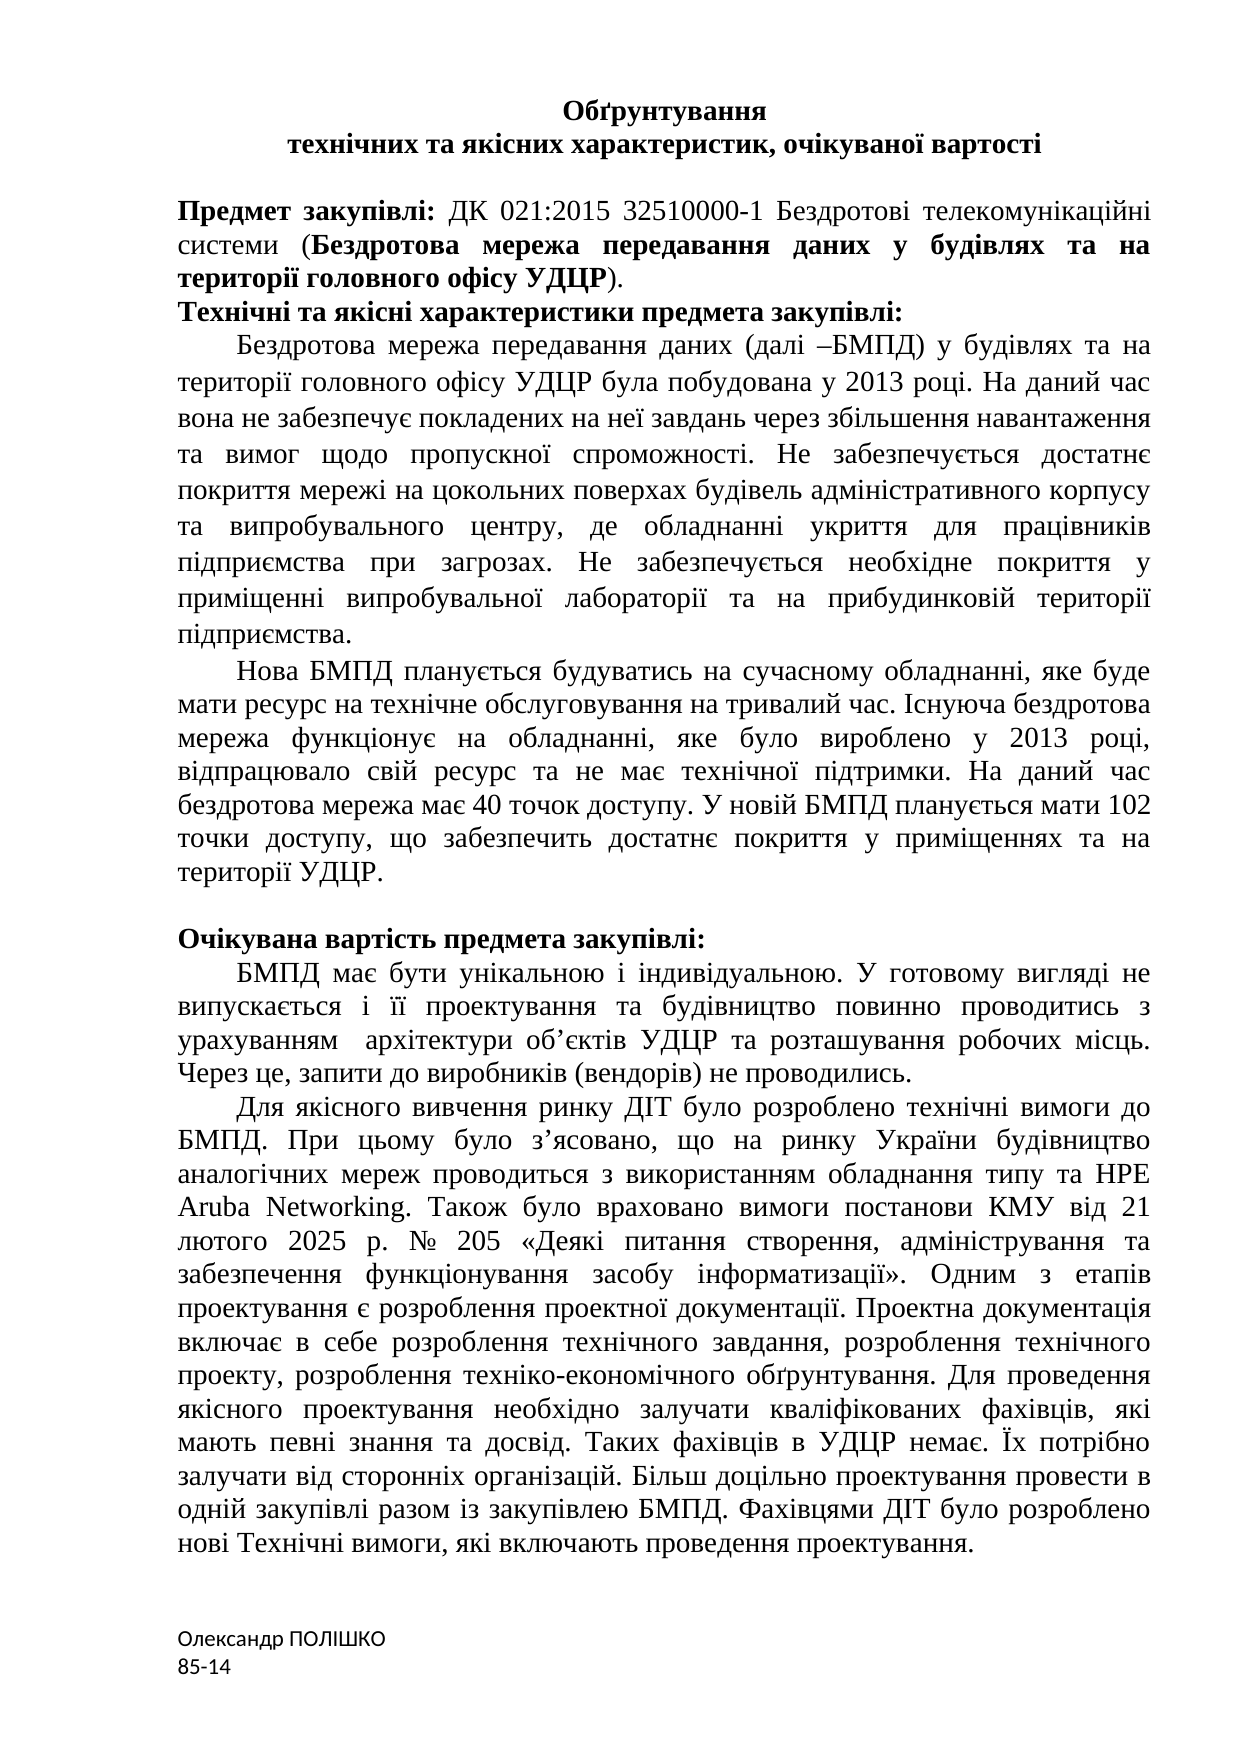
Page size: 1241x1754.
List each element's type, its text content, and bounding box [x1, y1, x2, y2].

text Предмет закупівлі: ДК 021:2015 32510000-1 Бездротові телекомунікаційні системи (Бездротова мережа передавання даних у будівлях та на території головного офісу УДЦР). [177, 193, 1152, 294]
text Для якісного вивчення ринку ДІТ було розроблено технічні вимоги до БМПД. При цьому було з’ясовано, що на ринку України будівництво аналогічних мереж проводиться з використанням обладнання типу та HPE Aruba Networking. Також було враховано вимоги постанови КМУ від 21 лютого 2025 р. № 205 «Деякі питання створення, адміністрування та забезпечення функціонування засобу інформатизації». Одним з етапів проектування є розроблення проектної документації. Проектна документація включає в себе розроблення технічного завдання, розроблення технічного проекту, розроблення техніко-економічного обґрунтування. Для проведення якісного проектування необхідно залучати кваліфікованих фахівців, які мають певні знання та досвід. Таких фахівців в УДЦР немає. Їх потрібно залучати від сторонніх організацій. Більш доцільно проектування провести в одній закупівлі разом із закупівлею БМПД. Фахівцями ДІТ було розроблено нові Технічні вимоги, які включають проведення проектування. [177, 1089, 1152, 1558]
text Нова БМПД планується будуватись на сучасному обладнанні, яке буде мати ресурс на технічне обслуговування на тривалий час. Існуюча бездротова мережа функціонує на обладнанні, яке було вироблено у 2013 році, відпрацювало свій ресурс та не має технічної підтримки. На даний час бездротова мережа має 40 точок доступу. У новій БМПД планується мати 102 точки доступу, що забезпечить достатнє покриття у приміщеннях та на території УДЦР. [177, 653, 1152, 888]
list Бездротова мережа передавання даних (далі –БМПД) у будівлях та на території головного офісу УДЦР була побудована у 2013 році. На даний час вона не забезпечує покладених на неї завдань через збільшення навантаження та вимог щодо пропускної спроможності. Не забезпечується достатнє покриття мережі на цокольних поверхах будівель адміністративного корпусу та випробувального центру, де обладнанні укриття для працівників підприємства при загрозах. Не забезпечується необхідне покриття у приміщенні випробувальної лабораторії та на прибудинковій території підприємства. [177, 327, 1152, 650]
text Обґрунтування [177, 93, 1152, 126]
text технічних та якісних характеристик, очікуваної вартості [177, 126, 1152, 160]
text Очікувана вартість предмета закупівлі: [177, 921, 1152, 955]
text БМПД має бути унікальною і індивідуальною. У готовому вигляді не випускається і її проектування та будівництво повинно проводитись з урахуванням архітектури об’єктів УДЦР та розташування робочих місць. Через це, запити до виробників (вендорів) не проводились. [177, 955, 1152, 1089]
text Технічні та якісні характеристики предмета закупівлі: [177, 294, 1152, 327]
